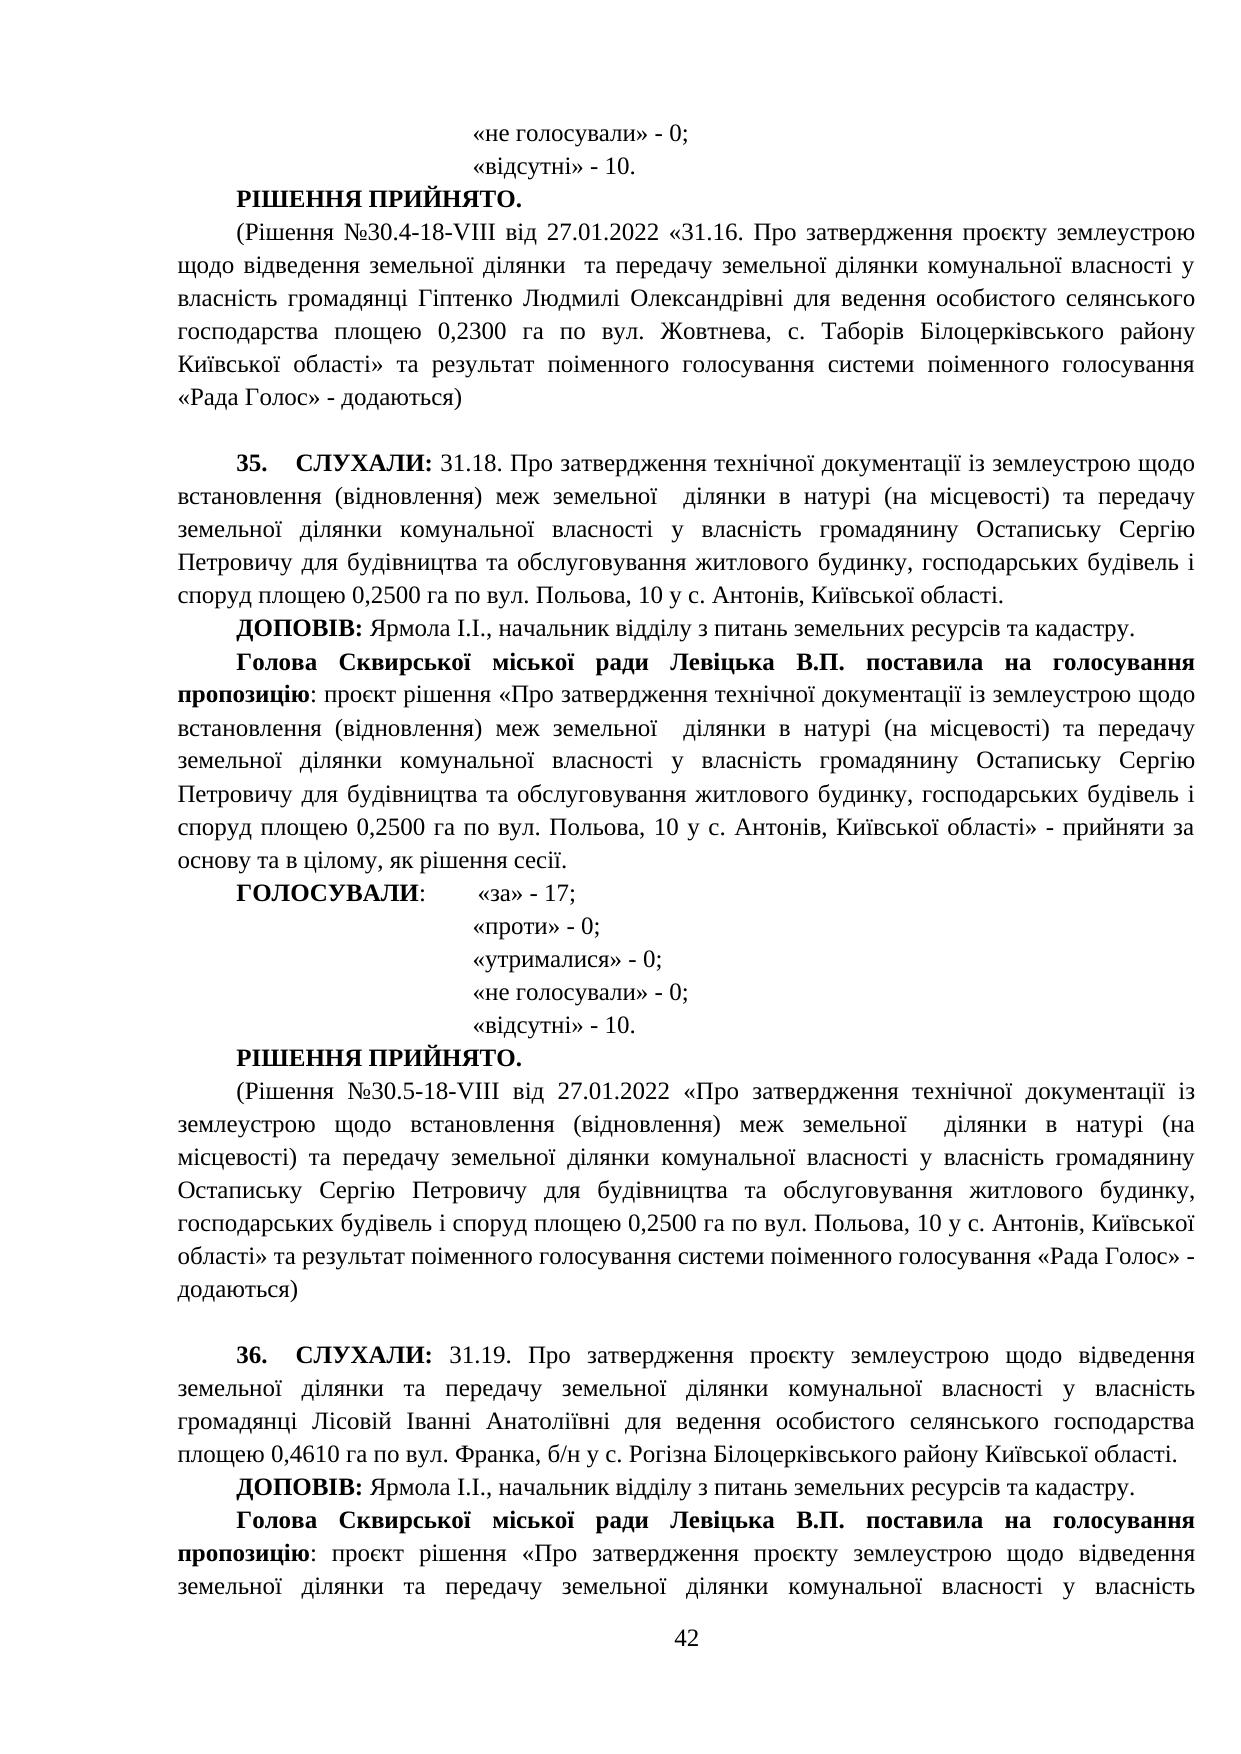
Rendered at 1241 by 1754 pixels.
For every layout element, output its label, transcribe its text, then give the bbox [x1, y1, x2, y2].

list СЛУХАЛИ: 31.19. Про затвердження проєкту землеустрою щодо відведення земельної ділянки та передачу земельної ділянки комунальної власності у власність громадянці Лісовій Іванні Анатоліївні для ведення особистого селянського господарства площею 0,4610 га по вул. Франка, б/н у с. Рогізна Білоцерківського району Київської області. [177, 1340, 1196, 1468]
text «відсутні» - 10. [428, 151, 1196, 180]
text «проти» - 0; [428, 911, 1196, 939]
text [177, 1505, 1196, 1600]
text «не голосували» - 0; [428, 977, 1196, 1006]
text (Рішення №30.5-18-VIII від 27.01.2022 «Про затвердження технічної документації із землеустрою щодо встановлення (відновлення) меж земельної ділянки в натурі (на місцевості) та передачу земельної ділянки комунальної власності у власність громадянину Остапиську Сергію Петровичу для будівництва та обслуговування житлового будинку, господарських будівель і споруд площею 0,2500 га по вул. Польова, 10 у с. Антонів, Київської області» та результат поіменного голосування системи поіменного голосування «Рада Голос» - додаються) [177, 1076, 1196, 1303]
text ДОПОВІВ: Ярмола І.І., начальник відділу з питань земельних ресурсів та кадастру. [236, 613, 1196, 642]
text Голова Сквирської міської ради Левіцька В.П. поставила на голосування пропозицію: проєкт рішення «Про затвердження технічної документації із землеустрою щодо встановлення (відновлення) меж земельної ділянки в натурі (на місцевості) та передачу земельної ділянки комунальної власності у власність громадянину Остапиську Сергію Петровичу для будівництва та обслуговування житлового будинку, господарських будівель і споруд площею 0,2500 га по вул. Польова, 10 у с. Антонів, Київської області» - прийняти за основу та в цілому, як рішення сесії. [177, 647, 1196, 873]
text РІШЕННЯ ПРИЙНЯТО. [177, 184, 1196, 213]
text «відсутні» - 10. [428, 1010, 1196, 1038]
text «не голосували» - 0; [428, 118, 1196, 147]
text (Рішення №30.4-18-VIII від 27.01.2022 «31.16. Про затвердження проєкту землеустрою щодо відведення земельної ділянки та передачу земельної ділянки комунальної власності у власність громадянці Гіптенко Людмилі Олександрівні для ведення особистого селянського господарства площею 0,2300 га по вул. Жовтнева, с. Таборів Білоцерківського району Київської області» та результат поіменного голосування системи поіменного голосування «Рада Голос» - додаються) [177, 217, 1196, 411]
text ГОЛОСУВАЛИ: «за» - 17; [177, 878, 1196, 906]
list СЛУХАЛИ: 31.18. Про затвердження технічної документації із землеустрою щодо встановлення (відновлення) меж земельної ділянки в натурі (на місцевості) та передачу земельної ділянки комунальної власності у власність громадянину Остапиську Сергію Петровичу для будівництва та обслуговування житлового будинку, господарських будівель і споруд площею 0,2500 га по вул. Польова, 10 у с. Антонів, Київської області. [177, 448, 1196, 609]
text «утрималися» - 0; [428, 944, 1196, 972]
text ДОПОВІВ: Ярмола І.І., начальник відділу з питань земельних ресурсів та кадастру. [236, 1472, 1196, 1501]
text РІШЕННЯ ПРИЙНЯТО. [177, 1043, 1196, 1072]
